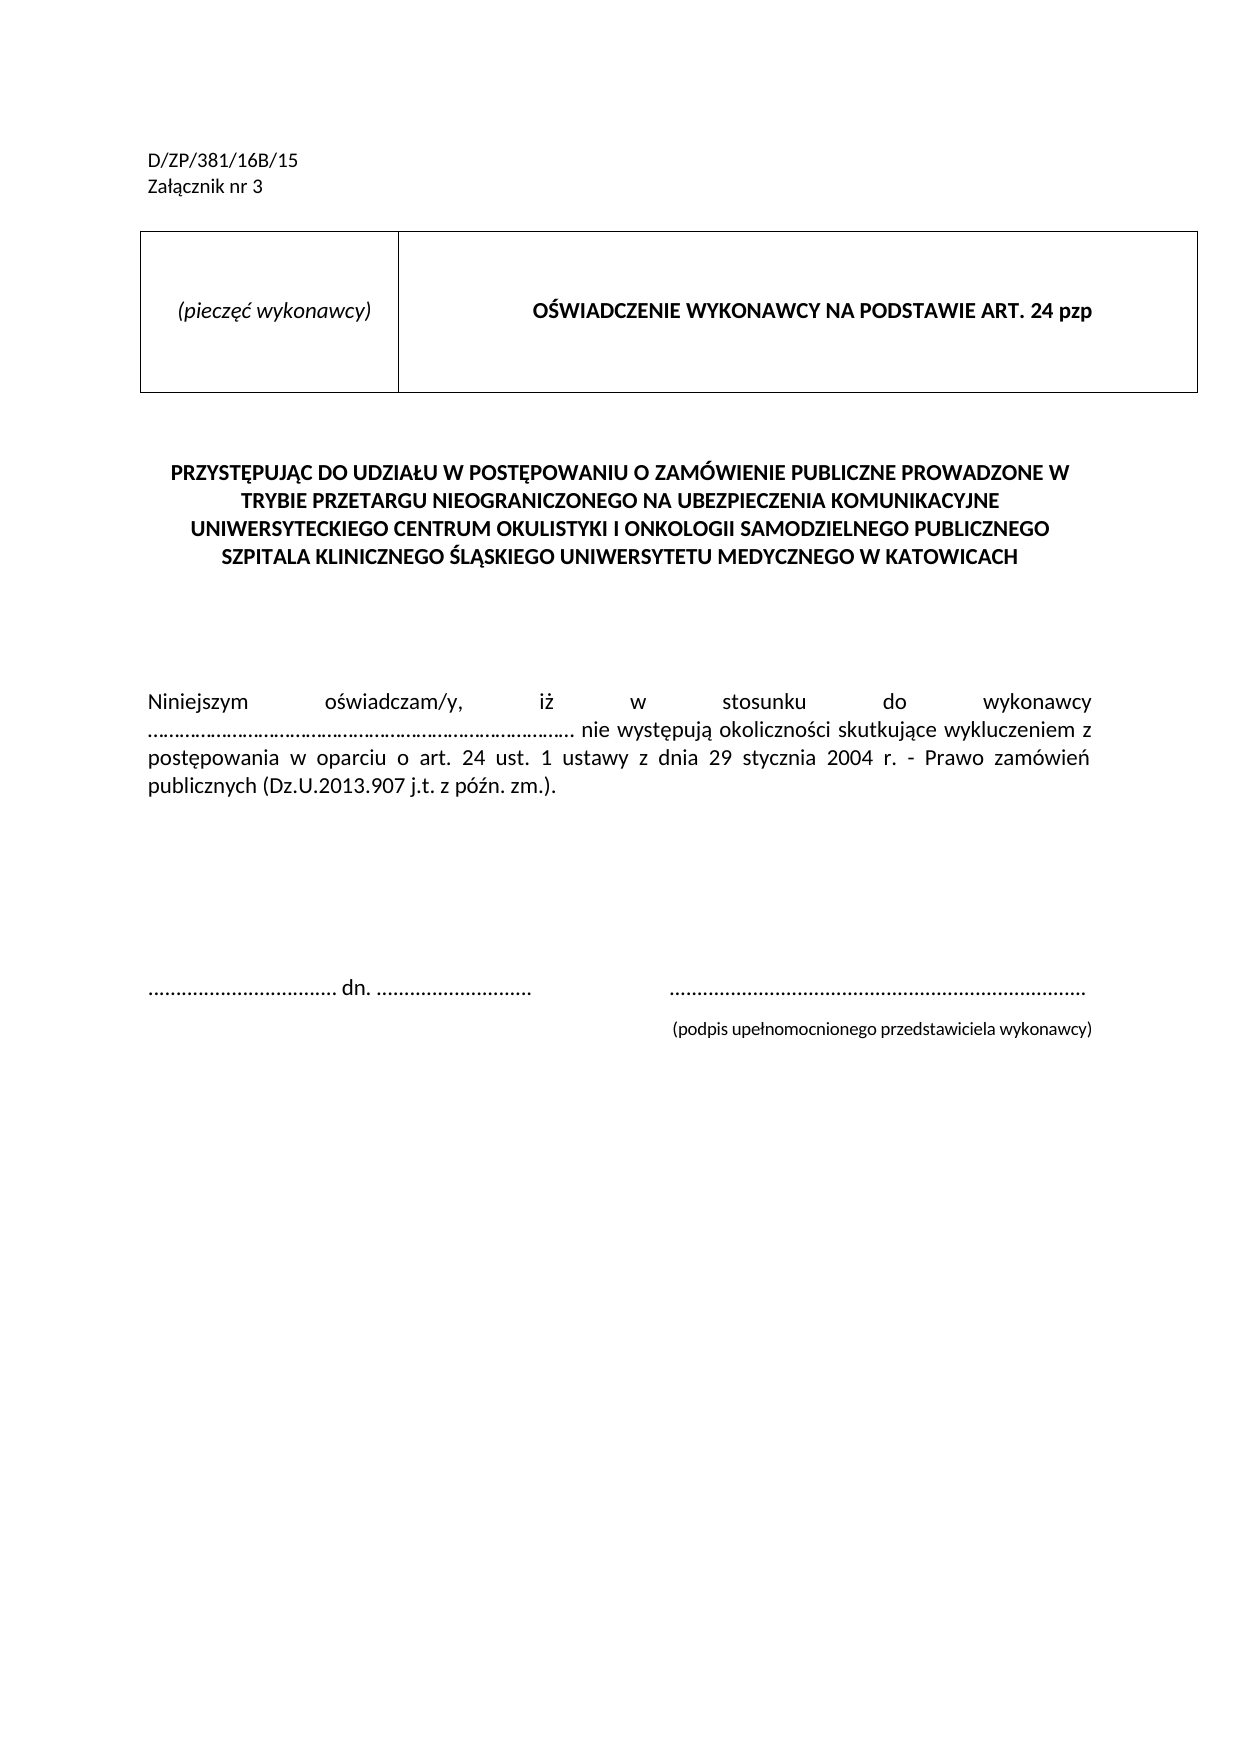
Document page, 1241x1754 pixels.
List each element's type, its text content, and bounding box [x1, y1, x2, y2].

table_header OŚWIADCZENIE WYKONAWCY NA PODSTAWIE ART. 24 pzp [399, 232, 1197, 392]
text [148, 148, 1093, 173]
text Załącznik nr 3 [148, 173, 1093, 198]
text Niniejszym oświadczam/y, iż w stosunku do wykonawcy ……………………………………………………………………… nie występują okoliczności skutkujące wykluczeniem z postępowania w oparciu o art. 24 ust. 1 ustawy z dnia 29 stycznia 2004 r. - Prawo zamówień publicznych (Dz.U.2013.907 j.t. z późn. zm.). [148, 687, 1093, 799]
text PRZYSTĘPUJĄC do udziału w postępowaniu o zamówienie publiczne prowadzone w trybie PRZETARGU NIEOGRANICZONEGO NA UBEZPIECZENIA KOMUNIKACYJNE UNIWERSYTECKIEGO CENTRUM OKULISTYKI I ONKOLOGII SAMODZIELNEGO PUBLICZNEGO SZPITALA KLINICZNEGO ŚLĄSKIEGO UNIWERSYTETU MEDYCZNEGO W KATOWICACH [148, 458, 1093, 570]
text (podpis upełnomocnionego przedstawiciela wykonawcy) [664, 1017, 1093, 1040]
table_header (pieczęć wykonawcy) [141, 232, 398, 392]
text .................................. dn. ............................ ........................................................................... [148, 973, 1093, 1001]
